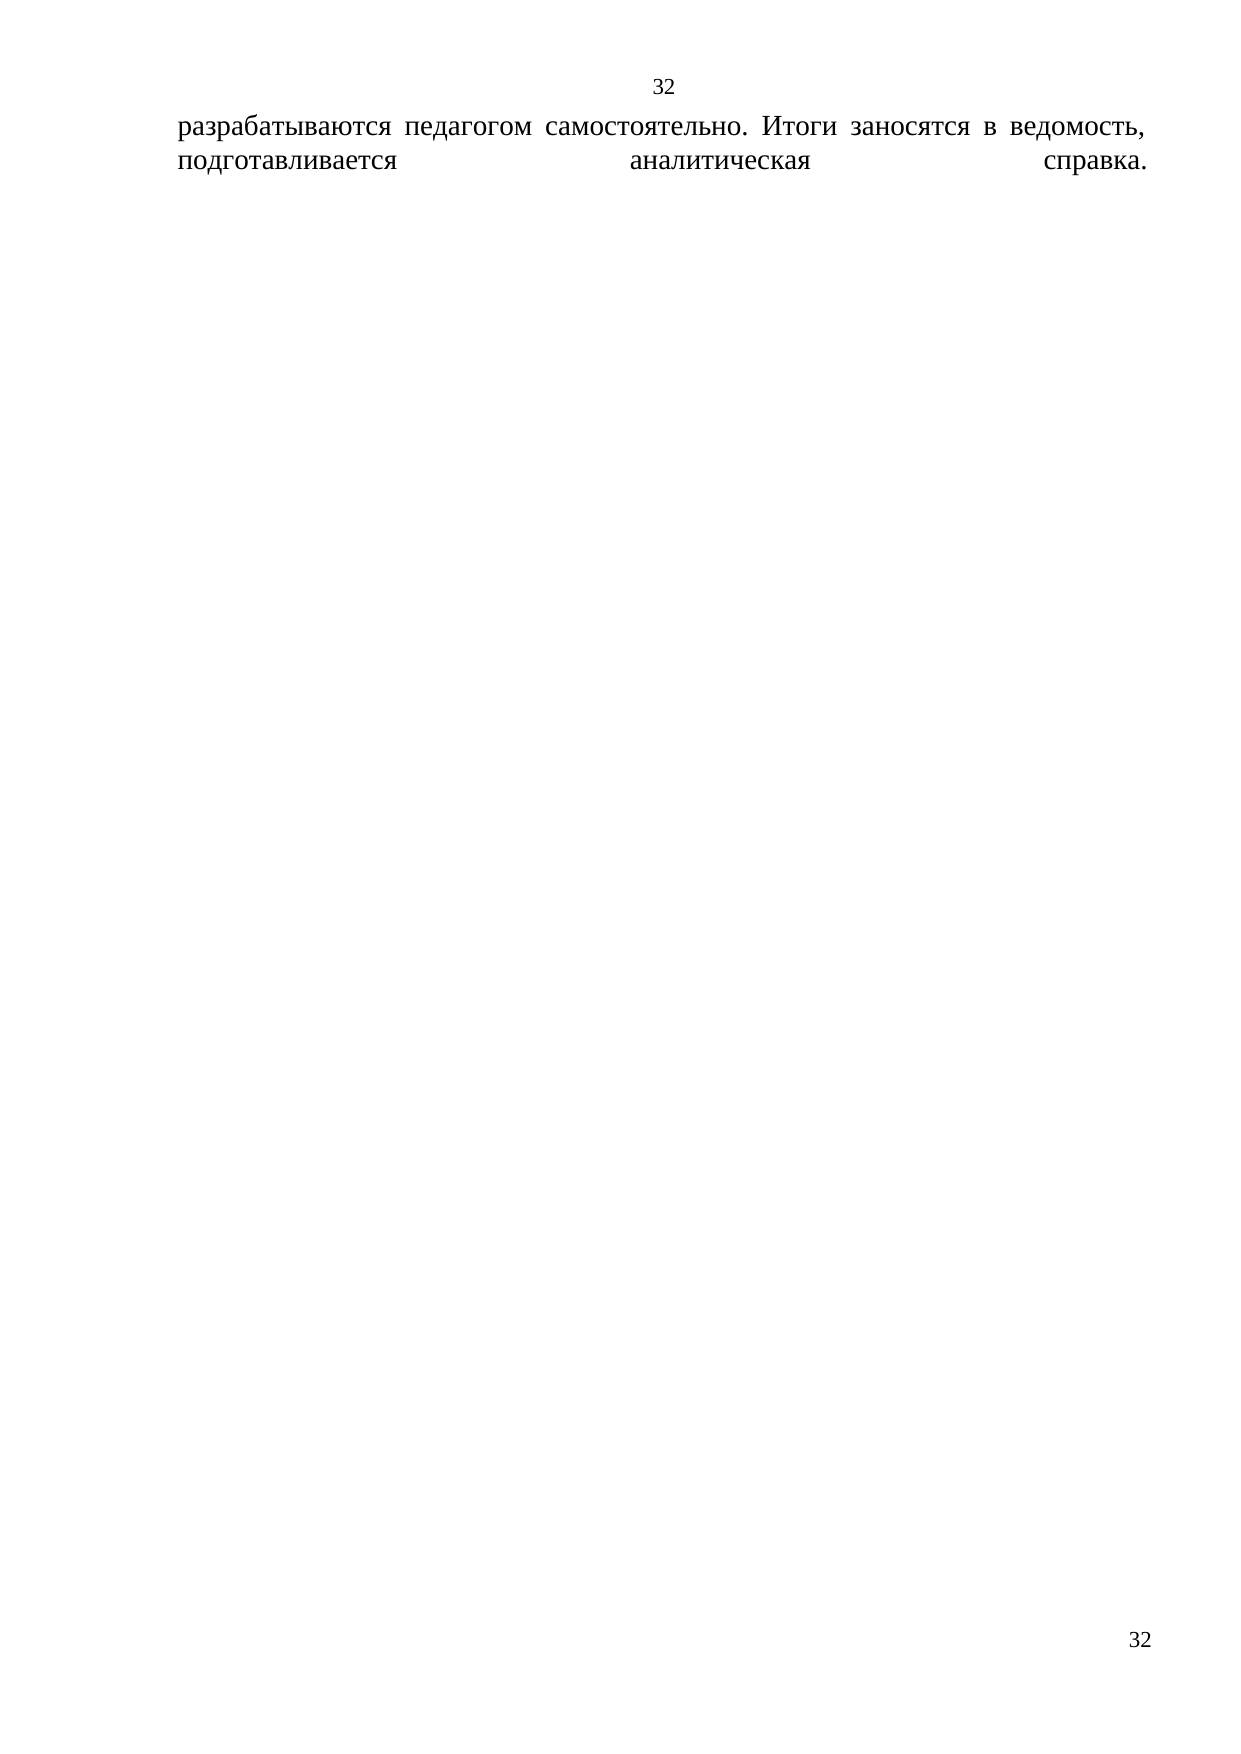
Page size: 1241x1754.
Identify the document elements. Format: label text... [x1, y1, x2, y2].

text подготавливается аналитическая справка. [177, 142, 1163, 175]
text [177, 108, 1148, 142]
